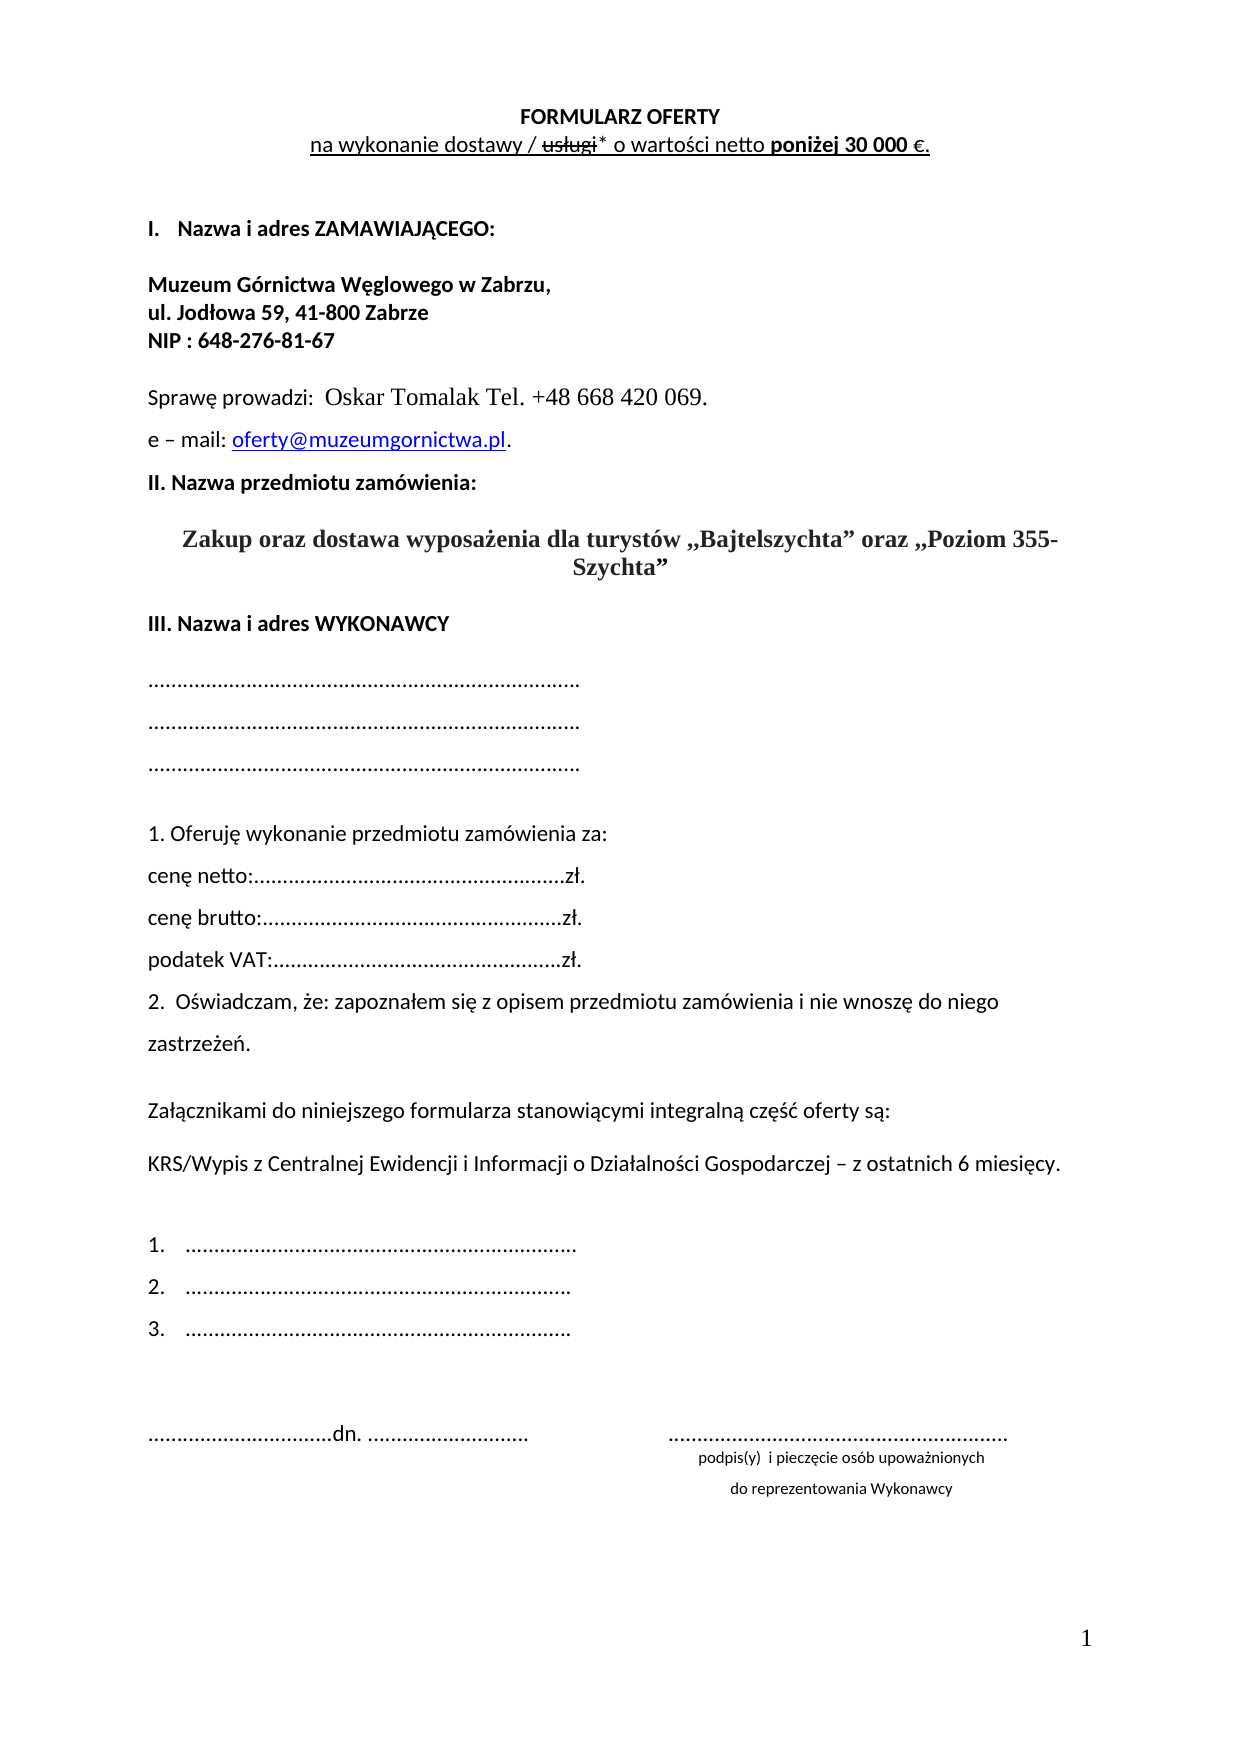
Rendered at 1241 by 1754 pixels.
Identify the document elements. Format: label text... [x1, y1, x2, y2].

text III. Nazwa i adres WYKONAWCY [148, 609, 1093, 637]
list .................................................................... [148, 1230, 1093, 1258]
text KRS/Wypis z Centralnej Ewidencji i Informacji o Działalności Gospodarczej – z ostatnich 6 miesięcy. [148, 1149, 1093, 1177]
text cenę brutto:....................................................zł. [148, 903, 1093, 931]
list ................................................................... [148, 1314, 1093, 1342]
text NIP : 648-276-81-67 [148, 326, 1093, 354]
text ........................................................................... [148, 665, 1093, 693]
text Załącznikami do niniejszego formularza stanowiącymi integralną część oferty są: [148, 1096, 1093, 1124]
list ................................................................... [148, 1272, 1093, 1300]
text Zakup oraz dostawa wyposażenia dla turystów ,,Bajtelszychta” oraz ,,Poziom 355-Szychta” [148, 524, 1093, 581]
text ul. Jodłowa 59, 41-800 Zabrze [148, 298, 1093, 326]
text II. Nazwa przedmiotu zamówienia: [148, 468, 1093, 496]
text podpis(y) i pieczęcie osób upoważnionych [546, 1447, 1093, 1468]
subtitle FORMULARZ OFERTY [148, 102, 1093, 130]
text ........................................................................... [148, 749, 1093, 777]
text ................................dn. ............................ ........................................................... [148, 1419, 1093, 1447]
text cenę netto:......................................................zł. [148, 861, 1093, 889]
text do reprezentowania Wykonawcy [546, 1478, 1093, 1498]
text Muzeum Górnictwa Węglowego w Zabrzu, [148, 270, 1093, 298]
text Sprawę prowadzi: Oskar Tomalak Tel. +48 668 420 069. [148, 382, 1093, 411]
text 2. Oświadczam, że: zapoznałem się z opisem przedmiotu zamówienia i nie wnoszę do niego zastrzeżeń. [148, 987, 1093, 1057]
text ........................................................................... [148, 707, 1093, 735]
text na wykonanie dostawy / usługi* o wartości netto poniżej 30 000 €. [148, 130, 1093, 158]
text podatek VAT:..................................................zł. [148, 945, 1093, 973]
list Nazwa i adres ZAMAWIAJĄCEGO: [148, 214, 1093, 242]
text 1. Oferuję wykonanie przedmiotu zamówienia za: [148, 819, 1093, 847]
text e – mail: oferty@muzeumgornictwa.pl. [148, 426, 1093, 454]
